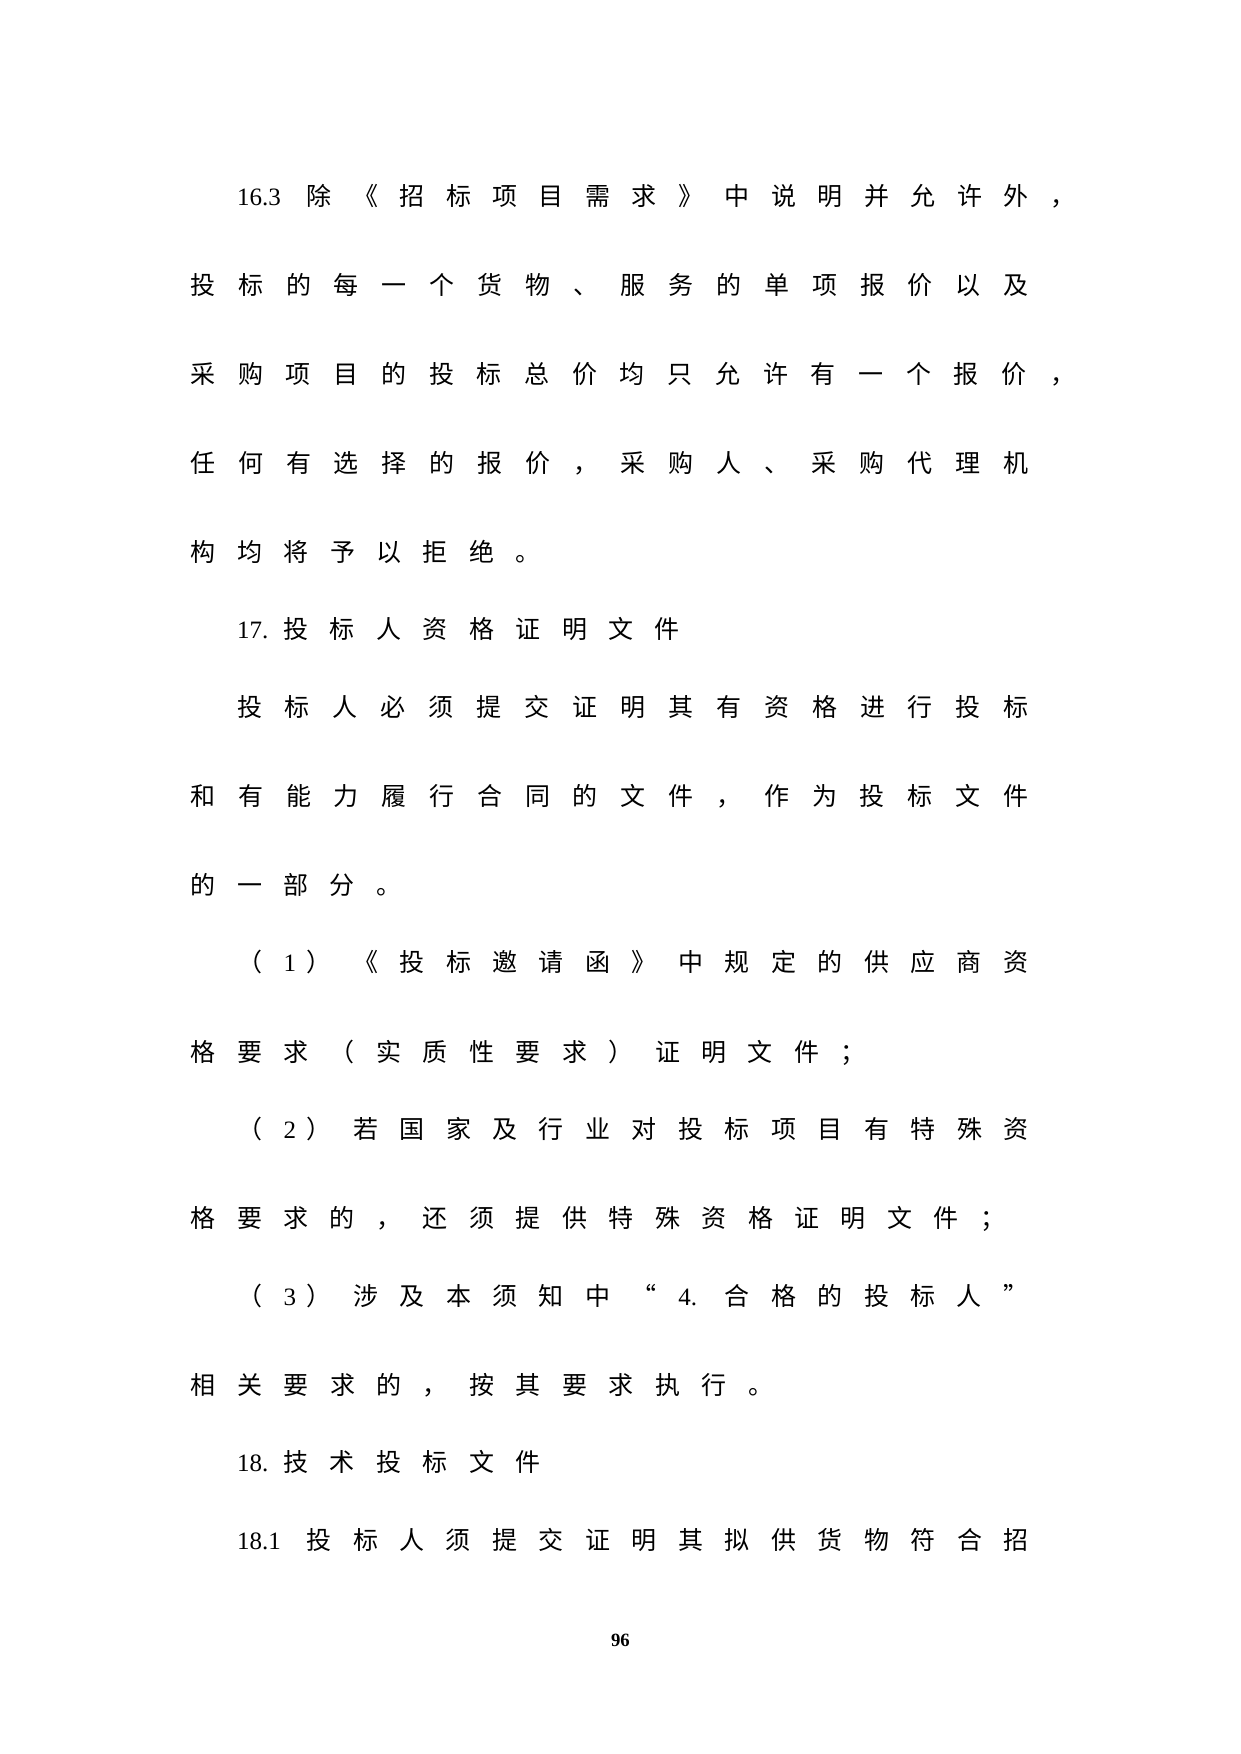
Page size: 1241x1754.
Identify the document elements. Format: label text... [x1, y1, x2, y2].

text 18. 技术投标文件 [190, 1431, 1050, 1490]
text 16.3 除《招标项目需求》中说明并允许外，投标的每一个货物、服务的单项报价以及采购项目的投标总价均只允许有一个报价，任何有选择的报价，采购人、采购代理机构均将予以拒绝。 [190, 164, 1050, 580]
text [190, 1508, 1050, 1568]
text 17. 投标人资格证明文件 [190, 598, 1050, 658]
text （2）若国家及行业对投标项目有特殊资格要求的，还须提供特殊资格证明文件； [190, 1098, 1050, 1246]
text 投标人必须提交证明其有资格进行投标和有能力履行合同的文件，作为投标文件的一部分。 [190, 676, 1050, 913]
text （3）涉及本须知中“4. 合格的投标人”相关要求的，按其要求执行。 [190, 1264, 1050, 1413]
text （1）《投标邀请函》中规定的供应商资格要求（实质性要求）证明文件； [190, 931, 1050, 1080]
